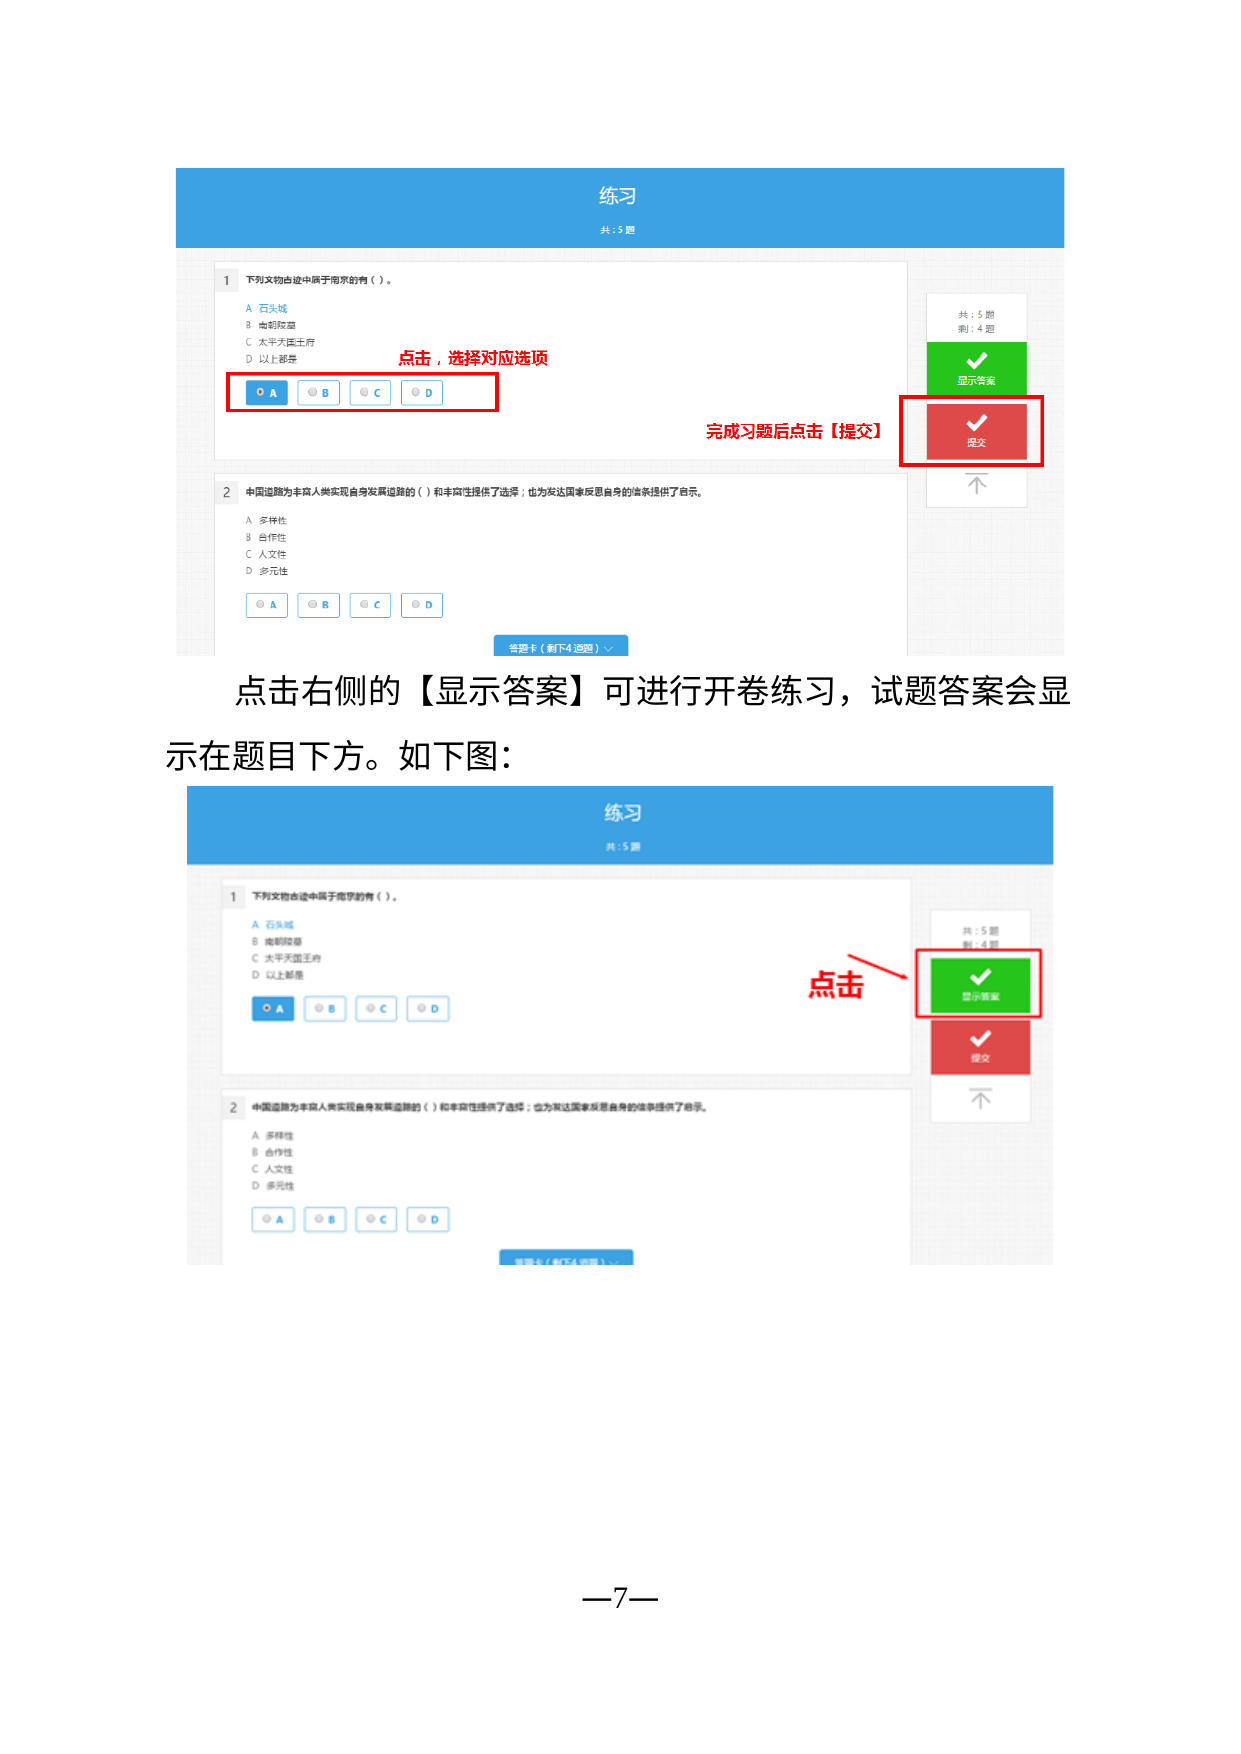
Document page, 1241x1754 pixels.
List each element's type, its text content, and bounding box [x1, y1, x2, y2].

text 点击右侧的【显示答案】可进行开卷练习，试题答案会显示在题目下方。如下图： [165, 656, 1075, 786]
picture [175, 168, 1065, 656]
picture [187, 786, 1054, 1265]
